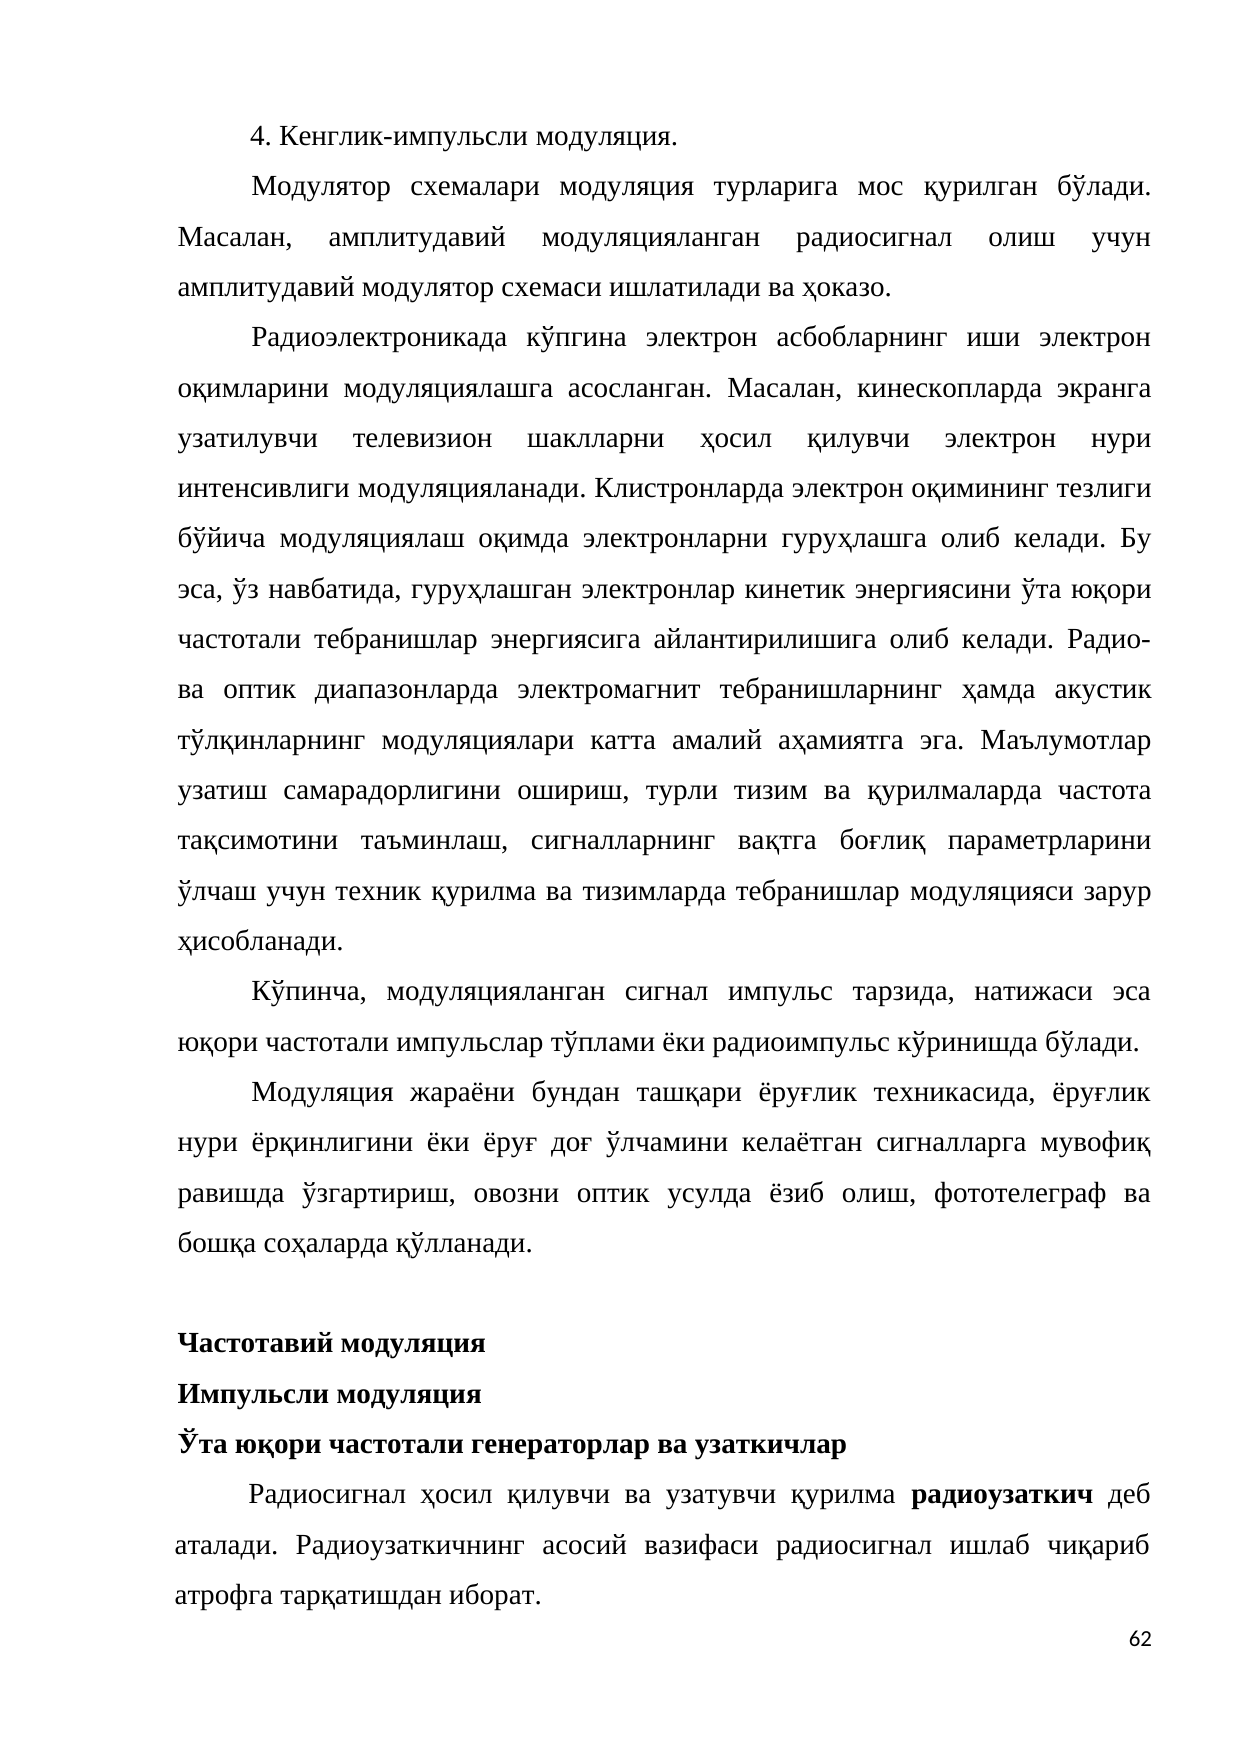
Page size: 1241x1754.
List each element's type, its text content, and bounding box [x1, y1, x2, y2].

text Модуляция жараёни бундан ташқари ёруғлик техникасида, ёруғлик нури ёрқинлигини ёки ёруғ доғ ўлчамини келаётган сигналларга мувофиқ равишда ўзгартириш, овозни оптик усулда ёзиб олиш, фототелеграф ва бошқа соҳаларда қўлланади. [177, 1074, 1152, 1258]
text Радиосигнал ҳосил қилувчи ва узатувчи қурилма радиоузаткич деб аталади. Радиоузаткичнинг асосий вазифаси радиосигнал ишлаб чиқариб атрофга тарқатишдан иборат. [174, 1477, 1150, 1611]
text Модулятор схемалари модуляция турларига мос қурилган бўлади. Масалан, амплитудавий модуляцияланган радиосигнал олиш учун амплитудавий модулятор схемаси ишлатилади ва ҳоказо. [177, 168, 1152, 303]
subtitle Частотавий модуляция [177, 1326, 1152, 1359]
subtitle Ўта юқори частотали генераторлар ва узаткичлар [177, 1426, 1152, 1460]
text Кўпинча, модуляцияланган сигнал импульс тарзида, натижаси эса юқори частотали импульслар тўплами ёки радиоимпульс кўринишда бўлади. [177, 973, 1152, 1057]
text Радиоэлектроникада кўпгина электрон асбобларнинг иши электрон оқимларини модуляциялашга асосланган. Масалан, кинескопларда экранга узатилувчи телевизион шаклларни ҳосил қилувчи электрон нури интенсивлиги модуляцияланади. Клистронларда электрон оқимининг тезлиги бўйича модуляциялаш оқимда электронларни гуруҳлашга олиб келади. Бу эса, ўз навбатида, гуруҳлашган электронлар кинетик энергиясини ўта юқори частотали тебранишлар энергиясига айлантирилишига олиб келади. Радио- ва оптик диапазонларда электромагнит тебранишларнинг ҳамда акустик тўлқинларнинг модуляциялари катта амалий аҳамиятга эга. Маълумотлар узатиш самарадорлигини ошириш, турли тизим ва қурилмаларда частота тақсимотини таъминлаш, сигналларнинг вақтга боғлиқ параметрларини ўлчаш учун техник қурилма ва тизимларда тебранишлар модуляцияси зарур ҳисобланади. [177, 319, 1152, 957]
subtitle Импульсли модуляция [177, 1376, 1152, 1409]
text 4. Кенглик-импульсли модуляция. [176, 118, 1152, 152]
